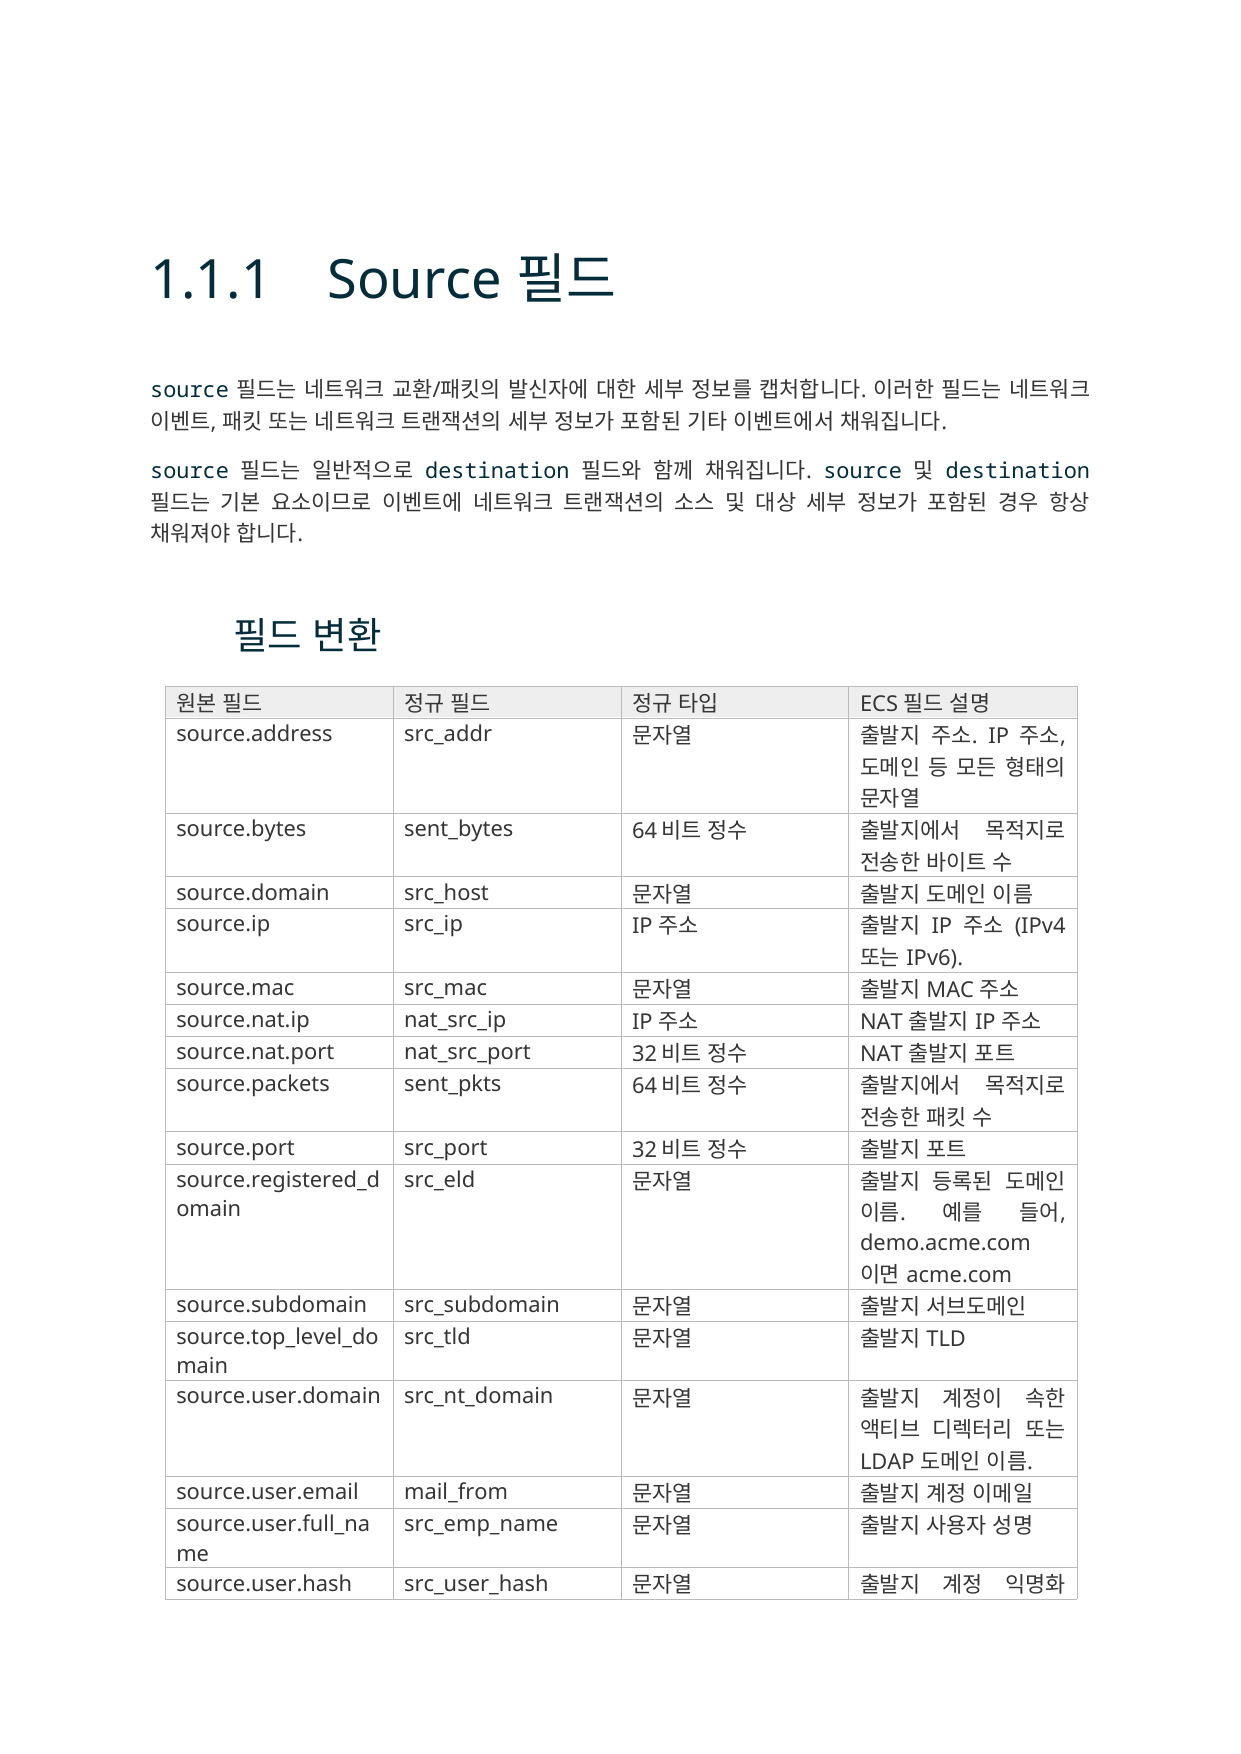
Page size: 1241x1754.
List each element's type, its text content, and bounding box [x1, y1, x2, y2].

table_header ECS 필드 설명 [849, 687, 1077, 717]
table_cell nat_src_ip [394, 1005, 621, 1036]
table_cell src_ip [394, 909, 621, 972]
table_cell 64비트 정수 [622, 814, 848, 876]
table_cell src_eld [394, 1165, 621, 1289]
table_cell 출발지 주소. IP 주소, 도메인 등 모든 형태의 문자열 [849, 719, 1077, 813]
table_header 정규 필드 [394, 687, 621, 717]
table_cell source.address [166, 719, 393, 813]
table_cell 출발지 사용자 성명 [849, 1509, 1077, 1567]
table_cell 32비트 정수 [622, 1132, 848, 1163]
table_cell 출발지에서 목적지로 전송한 바이트 수 [849, 814, 1077, 876]
table_cell 출발지 MAC 주소 [849, 973, 1077, 1004]
table_cell source.packets [166, 1069, 393, 1131]
table_cell 출발지에서 목적지로 전송한 패킷 수 [849, 1069, 1077, 1131]
table_header 원본 필드 [166, 687, 393, 717]
table_cell 문자열 [622, 1509, 848, 1567]
table_cell source.bytes [166, 814, 393, 876]
table_cell source.nat.port [166, 1037, 393, 1068]
table_header 정규 타입 [622, 687, 848, 717]
table_cell IP 주소 [622, 909, 848, 972]
table_cell src_mac [394, 973, 621, 1004]
table_cell 출발지 도메인 이름 [849, 877, 1077, 908]
table_cell 문자열 [622, 1290, 848, 1321]
table_cell src_emp_name [394, 1509, 621, 1567]
table_cell 문자열 [622, 877, 848, 908]
table_cell 출발지 서브도메인 [849, 1290, 1077, 1321]
table_cell source.user.domain [166, 1381, 393, 1476]
table_cell 출발지 계정이 속한 액티브 디렉터리 또는 LDAP 도메인 이름. [849, 1381, 1077, 1476]
table_cell 문자열 [622, 719, 848, 813]
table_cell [849, 1568, 1077, 1599]
table_cell nat_src_port [394, 1037, 621, 1068]
table_cell sent_pkts [394, 1069, 621, 1131]
table_cell 출발지 포트 [849, 1132, 1077, 1163]
table_cell source.top_level_domain [166, 1322, 393, 1380]
table_cell NAT 출발지 IP 주소 [849, 1005, 1077, 1036]
table_cell src_addr [394, 719, 621, 813]
table_cell src_nt_domain [394, 1381, 621, 1476]
text source 필드는 일반적으로 destination 필드와 함께 채워집니다. source 및 destination 필드는 기본 요소이므로 이벤트에 네트워크 트랜잭션의 소스 및 대상 세부 정보가 포함된 경우 항상 채워져야 합니다. [150, 453, 1090, 548]
table_cell 문자열 [622, 1381, 848, 1476]
table_cell NAT 출발지 포트 [849, 1037, 1077, 1068]
table_cell src_port [394, 1132, 621, 1163]
table_cell source.subdomain [166, 1290, 393, 1321]
table_cell 출발지 계정 이메일 [849, 1477, 1077, 1507]
table_cell 문자열 [622, 1568, 848, 1599]
table_cell 출발지 등록된 도메인 이름. 예를 들어, demo.acme.com이면 acme.com [849, 1165, 1077, 1289]
table_cell 문자열 [622, 1477, 848, 1507]
table_cell 문자열 [622, 1322, 848, 1380]
table_cell source.user.email [166, 1477, 393, 1507]
subtitle Source 필드 [150, 236, 1090, 314]
table_cell 64비트 정수 [622, 1069, 848, 1131]
table_cell source.ip [166, 909, 393, 972]
table_cell source.nat.ip [166, 1005, 393, 1036]
table_cell 문자열 [622, 1165, 848, 1289]
table_cell src_user_hash [394, 1568, 621, 1599]
table_cell source.user.full_name [166, 1509, 393, 1567]
table_cell src_host [394, 877, 621, 908]
table_cell 출발지 IP 주소 (IPv4 또는 IPv6). [849, 909, 1077, 972]
table_cell 출발지 TLD [849, 1322, 1077, 1380]
table_cell IP 주소 [622, 1005, 848, 1036]
table_cell src_subdomain [394, 1290, 621, 1321]
table_cell source.port [166, 1132, 393, 1163]
table_cell sent_bytes [394, 814, 621, 876]
text source 필드는 네트워크 교환/패킷의 발신자에 대한 세부 정보를 캡처합니다. 이러한 필드는 네트워크 이벤트, 패킷 또는 네트워크 트랜잭션의 세부 정보가 포함된 기타 이벤트에서 채워집니다. [150, 372, 1090, 436]
table_cell source.mac [166, 973, 393, 1004]
table_cell source.domain [166, 877, 393, 908]
table_cell 문자열 [622, 973, 848, 1004]
subtitle 필드 변환 [150, 606, 1090, 661]
table_cell mail_from [394, 1477, 621, 1507]
table_cell source.registered_domain [166, 1165, 393, 1289]
table_cell 32비트 정수 [622, 1037, 848, 1068]
table_cell source.user.hash [166, 1568, 393, 1599]
table_cell src_tld [394, 1322, 621, 1380]
